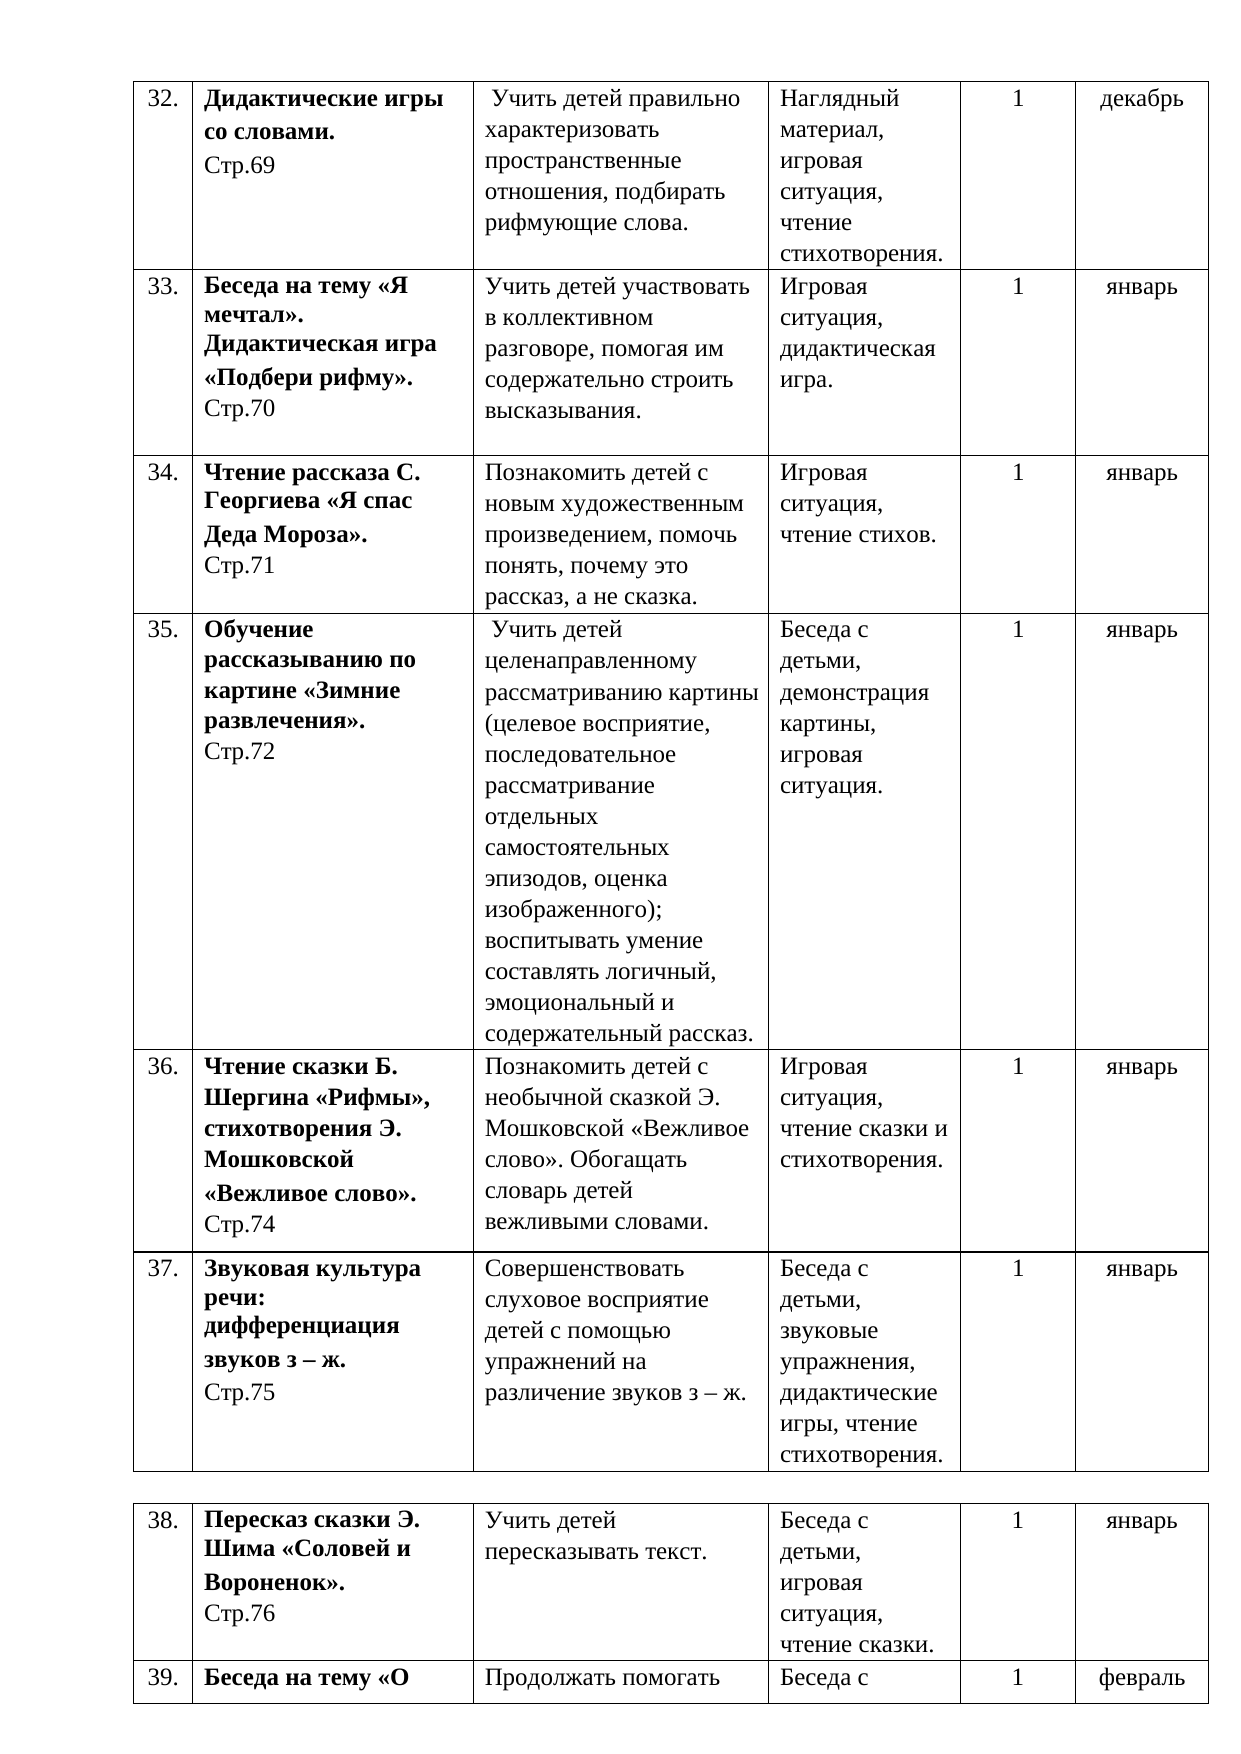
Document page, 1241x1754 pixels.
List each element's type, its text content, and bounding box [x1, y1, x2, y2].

table_cell Познакомить детей с необычной сказкой Э. Мошковской «Вежливое слово». Обогащать словарь детей вежливыми словами. [474, 1050, 768, 1251]
table_cell январь [1076, 614, 1208, 1049]
table_cell 37. [134, 1253, 192, 1471]
table_header Учить детей правильно характеризовать пространственные отношения, подбирать рифмующие слова. [474, 82, 768, 269]
table_cell Беседа с детьми, звуковые упражнения, дидактические игры, чтение стихотворения. [769, 1253, 960, 1471]
table_cell 1 [961, 1661, 1075, 1703]
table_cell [474, 1661, 768, 1703]
table_cell 1 [961, 1253, 1075, 1471]
table_cell Игровая ситуация, чтение стихов. [769, 456, 960, 612]
table_cell Чтение сказки Б. Шергина «Рифмы», стихотворения Э. Мошковской «Вежливое слово». Стр.74 [193, 1050, 473, 1251]
table_cell 33. [134, 270, 192, 455]
table_cell Обучение рассказыванию по картине «Зимние развлечения». Стр.72 [193, 614, 473, 1049]
table_header декабрь [1076, 82, 1208, 269]
table_cell Чтение рассказа С. Георгиева «Я спас Деда Мороза». Стр.71 [193, 456, 473, 612]
table_header январь [1076, 1504, 1208, 1660]
table_cell 34. [134, 456, 192, 612]
table_header 1 [961, 82, 1075, 269]
table_cell 1 [961, 456, 1075, 612]
table_cell январь [1076, 1253, 1208, 1471]
table_cell 1 [961, 1050, 1075, 1251]
table_cell 39. [134, 1661, 192, 1703]
table_cell Игровая ситуация, чтение сказки и стихотворения. [769, 1050, 960, 1251]
table_cell Познакомить детей с новым художественным произведением, помочь понять, почему это рассказ, а не сказка. [474, 456, 768, 612]
table_cell Учить детей целенаправленному рассматриванию картины (целевое восприятие, последовательное рассматривание отдельных самостоятельных эпизодов, оценка изображенного); воспитывать умение составлять логичный, эмоциональный и содержательный рассказ. [474, 614, 768, 1049]
table_cell февраль [1076, 1661, 1208, 1703]
table_cell 1 [961, 614, 1075, 1049]
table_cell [193, 1661, 473, 1703]
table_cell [769, 1661, 960, 1703]
table_cell Учить детей участвовать в коллективном разговоре, помогая им содержательно строить высказывания. [474, 270, 768, 455]
table_cell Звуковая культура речи: дифференциация звуков з – ж. Стр.75 [193, 1253, 473, 1471]
table_header 32. [134, 82, 192, 269]
table_header Пересказ сказки Э. Шима «Соловей и Вороненок». Стр.76 [193, 1504, 473, 1660]
table_header Беседа с детьми, игровая ситуация, чтение сказки. [769, 1504, 960, 1660]
table_cell 1 [961, 270, 1075, 455]
table_cell Беседа с детьми, демонстрация картины, игровая ситуация. [769, 614, 960, 1049]
table_header 1 [961, 1504, 1075, 1660]
table_header Учить детей пересказывать текст. [474, 1504, 768, 1660]
table_header Дидактические игры со словами. Стр.69 [193, 82, 473, 269]
table_header 38. [134, 1504, 192, 1660]
table_cell Беседа на тему «Я мечтал». Дидактическая игра «Подбери рифму». Стр.70 [193, 270, 473, 455]
table_cell январь [1076, 456, 1208, 612]
table_cell 35. [134, 614, 192, 1049]
table_cell Совершенствовать слуховое восприятие детей с помощью упражнений на различение звуков з – ж. [474, 1253, 768, 1471]
table_cell Игровая ситуация, дидактическая игра. [769, 270, 960, 455]
table_cell 36. [134, 1050, 192, 1251]
table_cell январь [1076, 270, 1208, 455]
table_cell январь [1076, 1050, 1208, 1251]
table_header Наглядный материал, игровая ситуация, чтение стихотворения. [769, 82, 960, 269]
